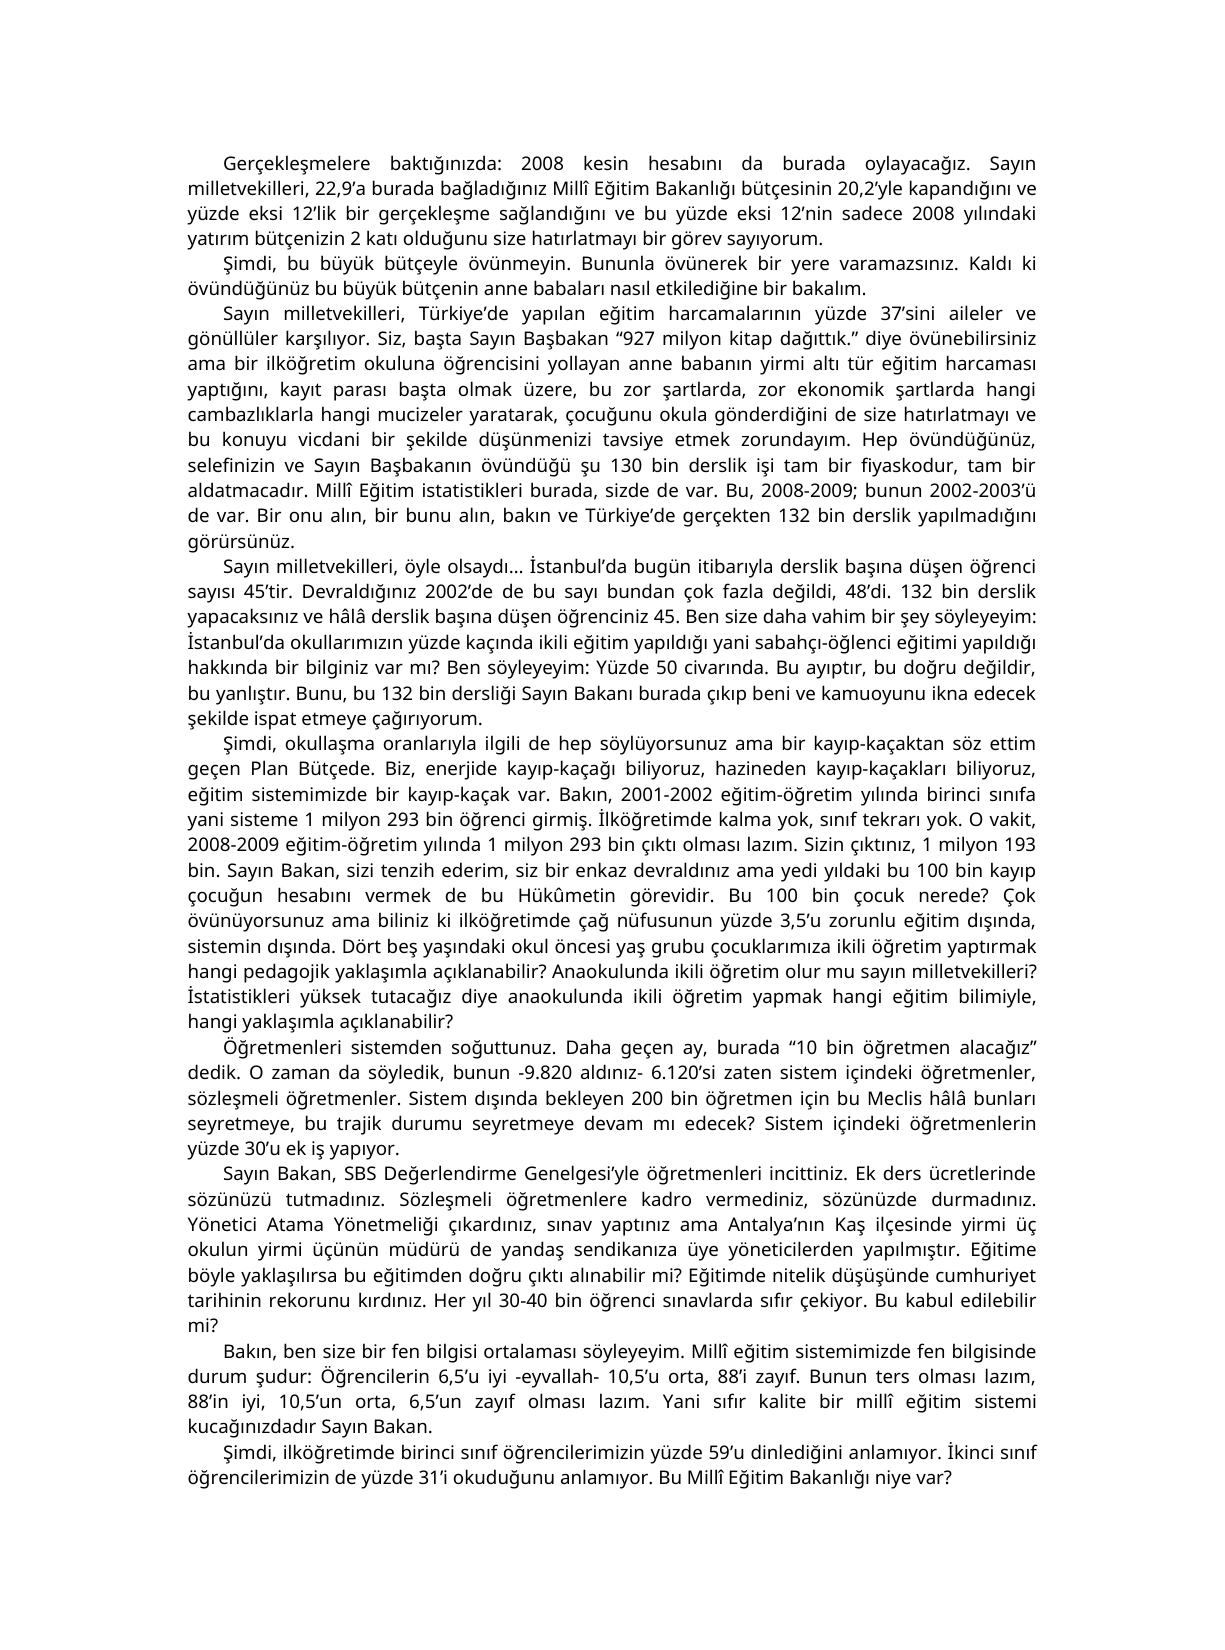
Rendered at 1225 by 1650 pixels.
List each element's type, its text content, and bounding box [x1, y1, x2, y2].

text Şimdi, okullaşma oranlarıyla ilgili de hep söylüyorsunuz ama bir kayıp-kaçaktan söz ettim geçen Plan Bütçede. Biz, enerjide kayıp-kaçağı biliyoruz, hazineden kayıp-kaçakları biliyoruz, eğitim sistemimizde bir kayıp-kaçak var. Bakın, 2001-2002 eğitim-öğretim yılında birinci sınıfa yani sisteme 1 milyon 293 bin öğrenci girmiş. İlköğretimde kalma yok, sınıf tekrarı yok. O vakit, 2008-2009 eğitim-öğretim yılında 1 milyon 293 bin çıktı olması lazım. Sizin çıktınız, 1 milyon 193 bin. Sayın Bakan, sizi tenzih ederim, siz bir enkaz devraldınız ama yedi yıldaki bu 100 bin kayıp çocuğun hesabını vermek de bu Hükûmetin görevidir. Bu 100 bin çocuk nerede? Çok övünüyorsunuz ama biliniz ki ilköğretimde çağ nüfusunun yüzde 3,5’u zorunlu eğitim dışında, sistemin dışında. Dört beş yaşındaki okul öncesi yaş grubu çocuklarımıza ikili öğretim yaptırmak hangi pedagojik yaklaşımla açıklanabilir? Anaokulunda ikili öğretim olur mu sayın milletvekilleri? İstatistikleri yüksek tutacağız diye anaokulunda ikili öğretim yapmak hangi eğitim bilimiyle, hangi yaklaşımla açıklanabilir? [187, 730, 1037, 1034]
text Şimdi, bu büyük bütçeyle övünmeyin. Bununla övünerek bir yere varamazsınız. Kaldı ki övündüğünüz bu büyük bütçenin anne babaları nasıl etkilediğine bir bakalım. [187, 250, 1037, 300]
text Öğretmenleri sistemden soğuttunuz. Daha geçen ay, burada “10 bin öğretmen alacağız” dedik. O zaman da söyledik, bunun -9.820 aldınız- 6.120’si zaten sistem içindeki öğretmenler, sözleşmeli öğretmenler. Sistem dışında bekleyen 200 bin öğretmen için bu Meclis hâlâ bunları seyretmeye, bu trajik durumu seyretmeye devam mı edecek? Sistem içindeki öğretmenlerin yüzde 30’u ek iş yapıyor. [187, 1034, 1037, 1161]
text Sayın milletvekilleri, Türkiye’de yapılan eğitim harcamalarının yüzde 37’sini aileler ve gönüllüler karşılıyor. Siz, başta Sayın Başbakan “927 milyon kitap dağıttık.” diye övünebilirsiniz ama bir ilköğretim okuluna öğrencisini yollayan anne babanın yirmi altı tür eğitim harcaması yaptığını, kayıt parası başta olmak üzere, bu zor şartlarda, zor ekonomik şartlarda hangi cambazlıklarla hangi mucizeler yaratarak, çocuğunu okula gönderdiğini de size hatırlatmayı ve bu konuyu vicdani bir şekilde düşünmenizi tavsiye etmek zorundayım. Hep övündüğünüz, selefinizin ve Sayın Başbakanın övündüğü şu 130 bin derslik işi tam bir fiyaskodur, tam bir aldatmacadır. Millî Eğitim istatistikleri burada, sizde de var. Bu, 2008-2009; bunun 2002-2003’ü de var. Bir onu alın, bir bunu alın, bakın ve Türkiye’de gerçekten 132 bin derslik yapılmadığını görürsünüz. [187, 300, 1037, 553]
text Bakın, ben size bir fen bilgisi ortalaması söyleyeyim. Millî eğitim sistemimizde fen bilgisinde durum şudur: Öğrencilerin 6,5’u iyi -eyvallah- 10,5’u orta, 88’i zayıf. Bunun ters olması lazım, 88’in iyi, 10,5’un orta, 6,5’un zayıf olması lazım. Yani sıfır kalite bir millî eğitim sistemi kucağınızdadır Sayın Bakan. [187, 1338, 1037, 1439]
text Gerçekleşmelere baktığınızda: 2008 kesin hesabını da burada oylayacağız. Sayın milletvekilleri, 22,9’a burada bağladığınız Millî Eğitim Bakanlığı bütçesinin 20,2’yle kapandığını ve yüzde eksi 12’lik bir gerçekleşme sağlandığını ve bu yüzde eksi 12’nin sadece 2008 yılındaki yatırım bütçenizin 2 katı olduğunu size hatırlatmayı bir görev sayıyorum. [187, 150, 1037, 250]
text Şimdi, ilköğretimde birinci sınıf öğrencilerimizin yüzde 59’u dinlediğini anlamıyor. İkinci sınıf öğrencilerimizin de yüzde 31’i okuduğunu anlamıyor. Bu Millî Eğitim Bakanlığı niye var? [187, 1439, 1037, 1490]
text Sayın Bakan, SBS Değerlendirme Genelgesi’yle öğretmenleri incittiniz. Ek ders ücretlerinde sözünüzü tutmadınız. Sözleşmeli öğretmenlere kadro vermediniz, sözünüzde durmadınız. Yönetici Atama Yönetmeliği çıkardınız, sınav yaptınız ama Antalya’nın Kaş ilçesinde yirmi üç okulun yirmi üçünün müdürü de yandaş sendikanıza üye yöneticilerden yapılmıştır. Eğitime böyle yaklaşılırsa bu eğitimden doğru çıktı alınabilir mi? Eğitimde nitelik düşüşünde cumhuriyet tarihinin rekorunu kırdınız. Her yıl 30-40 bin öğrenci sınavlarda sıfır çekiyor. Bu kabul edilebilir mi? [187, 1161, 1037, 1338]
text Sayın milletvekilleri, öyle olsaydı… İstanbul’da bugün itibarıyla derslik başına düşen öğrenci sayısı 45’tir. Devraldığınız 2002’de de bu sayı bundan çok fazla değildi, 48’di. 132 bin derslik yapacaksınız ve hâlâ derslik başına düşen öğrenciniz 45. Ben size daha vahim bir şey söyleyeyim: İstanbul’da okullarımızın yüzde kaçında ikili eğitim yapıldığı yani sabahçı-öğlenci eğitimi yapıldığı hakkında bir bilginiz var mı? Ben söyleyeyim: Yüzde 50 civarında. Bu ayıptır, bu doğru değildir, bu yanlıştır. Bunu, bu 132 bin dersliği Sayın Bakanı burada çıkıp beni ve kamuoyunu ikna edecek şekilde ispat etmeye çağırıyorum. [187, 553, 1037, 730]
